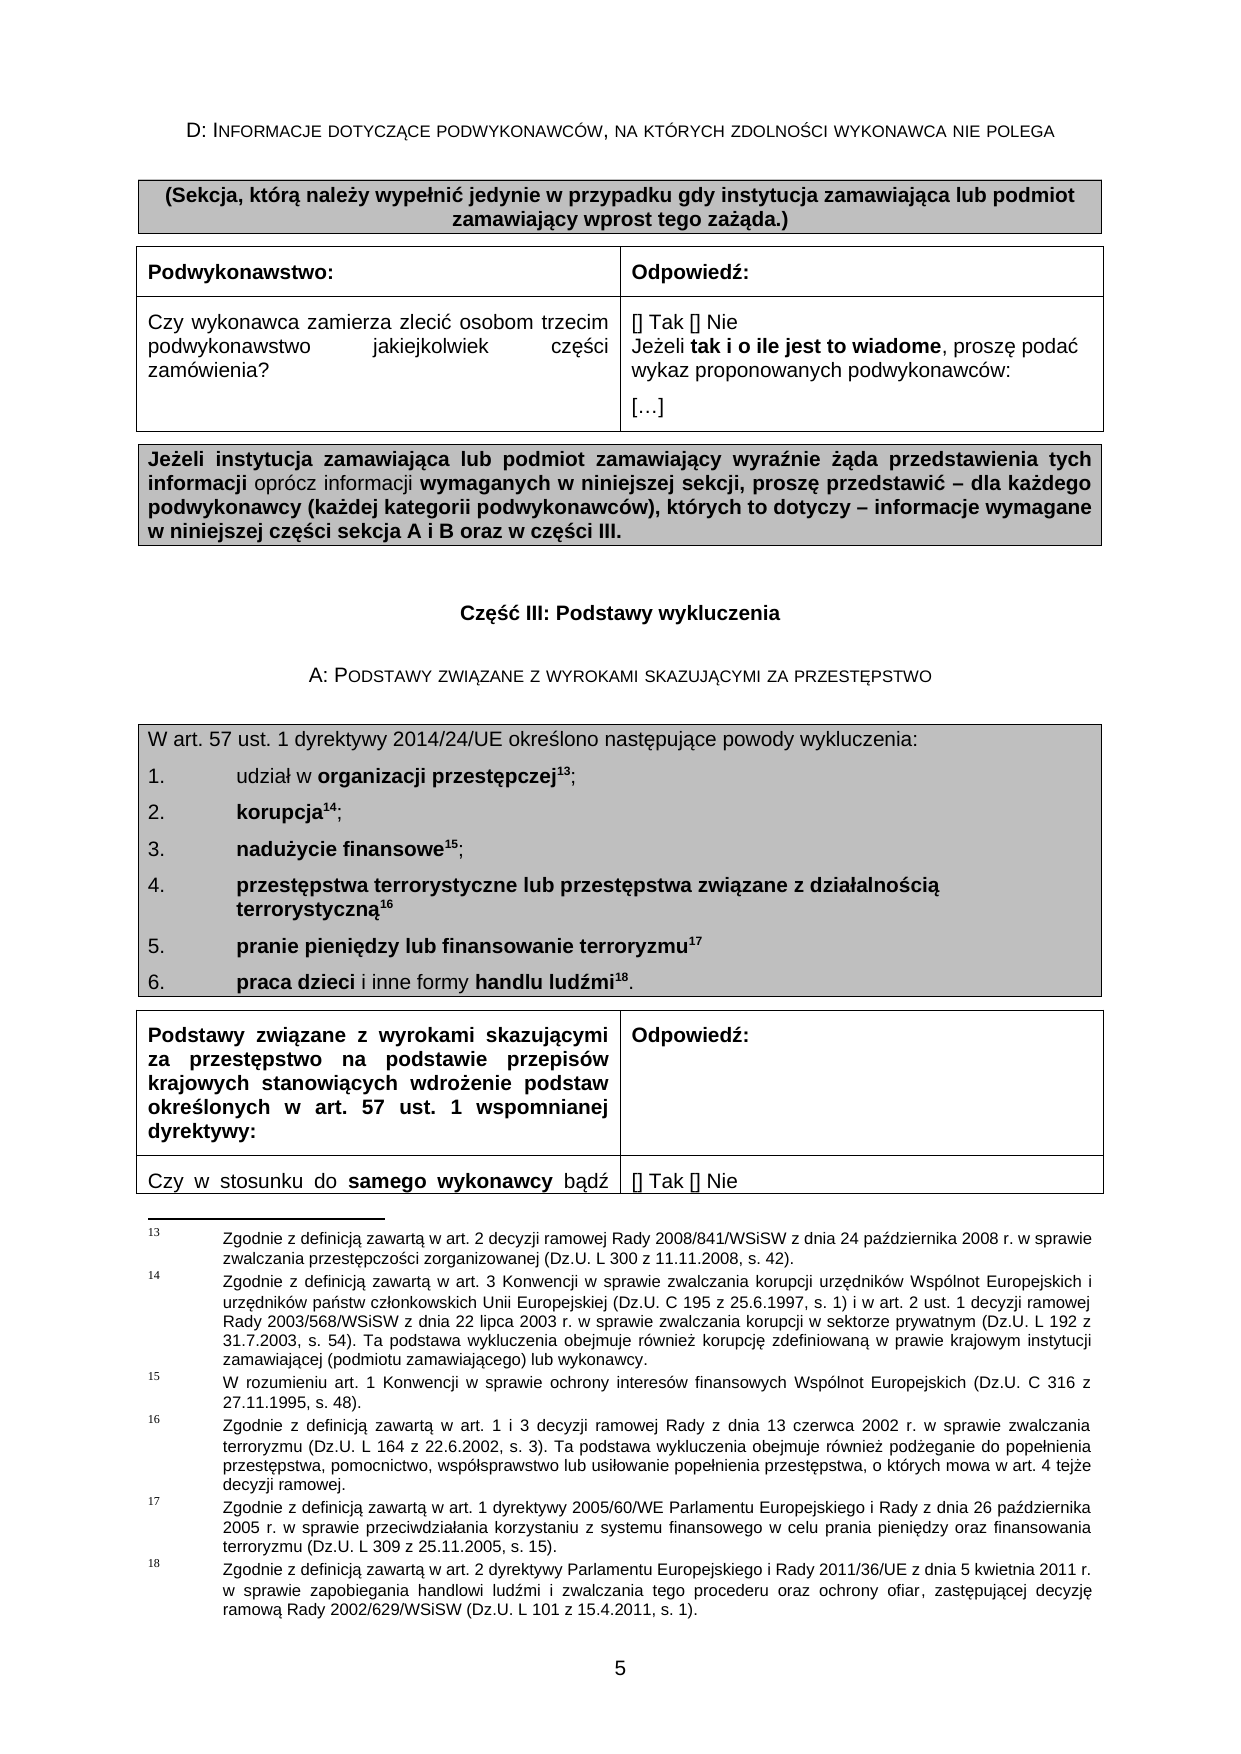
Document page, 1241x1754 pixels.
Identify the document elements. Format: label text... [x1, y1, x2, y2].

table_header Odpowiedź: [621, 247, 1103, 296]
text W art. 57 ust. 1 dyrektywy 2014/24/UE określono następujące powody wykluczenia: [139, 725, 1101, 751]
title A: Podstawy związane z wyrokami skazującymi za przestępstwo [148, 663, 1093, 687]
table_cell Czy wykonawca zamierza zlecić osobom trzecim podwykonawstwo jakiejkolwiek części zamówienia? [137, 297, 620, 431]
text praca dzieci i inne formy handlu ludźmi. [139, 967, 1101, 996]
title Jeżeli instytucja zamawiająca lub podmiot zamawiający wyraźnie żąda przedstawienia tych informacji oprócz informacji wymaganych w niniejszej sekcji, proszę przedstawić – dla każdego podwykonawcy (każdej kategorii podwykonawców), których to dotyczy – informacje wymagane w niniejszej części sekcja A i B oraz w części III. [139, 445, 1101, 545]
text korupcja; [139, 797, 1101, 824]
table_header Podstawy związane z wyrokami skazującymi za przestępstwo na podstawie przepisów krajowych stanowiących wdrożenie podstaw określonych w art. 57 ust. 1 wspomnianej dyrektywy: [137, 1011, 620, 1155]
table_header Podwykonawstwo: [137, 247, 620, 296]
text nadużycie finansowe; [139, 833, 1101, 861]
title Część III: Podstawy wykluczenia [148, 601, 1093, 625]
table_cell [] Tak [] Nie Jeżeli odnośna dokumentacja jest dostępna w formie elektronicznej, proszę wskazać: (adres internetowy, wydający urząd lub organ, dokładne dane referencyjne dokumentacji): [……][……][……][……] [621, 1156, 1103, 1193]
title (Sekcja, którą należy wypełnić jedynie w przypadku gdy instytucja zamawiająca lub podmiot zamawiający wprost tego zażąda.) [139, 181, 1101, 233]
text przestępstwa terrorystyczne lub przestępstwa związane z działalnością terrorystyczną [139, 870, 1101, 921]
list udział w organizacji przestępczej; [139, 761, 1101, 788]
title D: Informacje dotyczące podwykonawców, na których zdolności wykonawca nie polega [148, 118, 1093, 142]
text pranie pieniędzy lub finansowanie terroryzmu [139, 930, 1101, 957]
table_header Odpowiedź: [621, 1011, 1103, 1155]
table_cell [] Tak [] Nie Jeżeli tak i o ile jest to wiadome, proszę podać wykaz proponowanych podwykonawców: […] [621, 297, 1103, 431]
